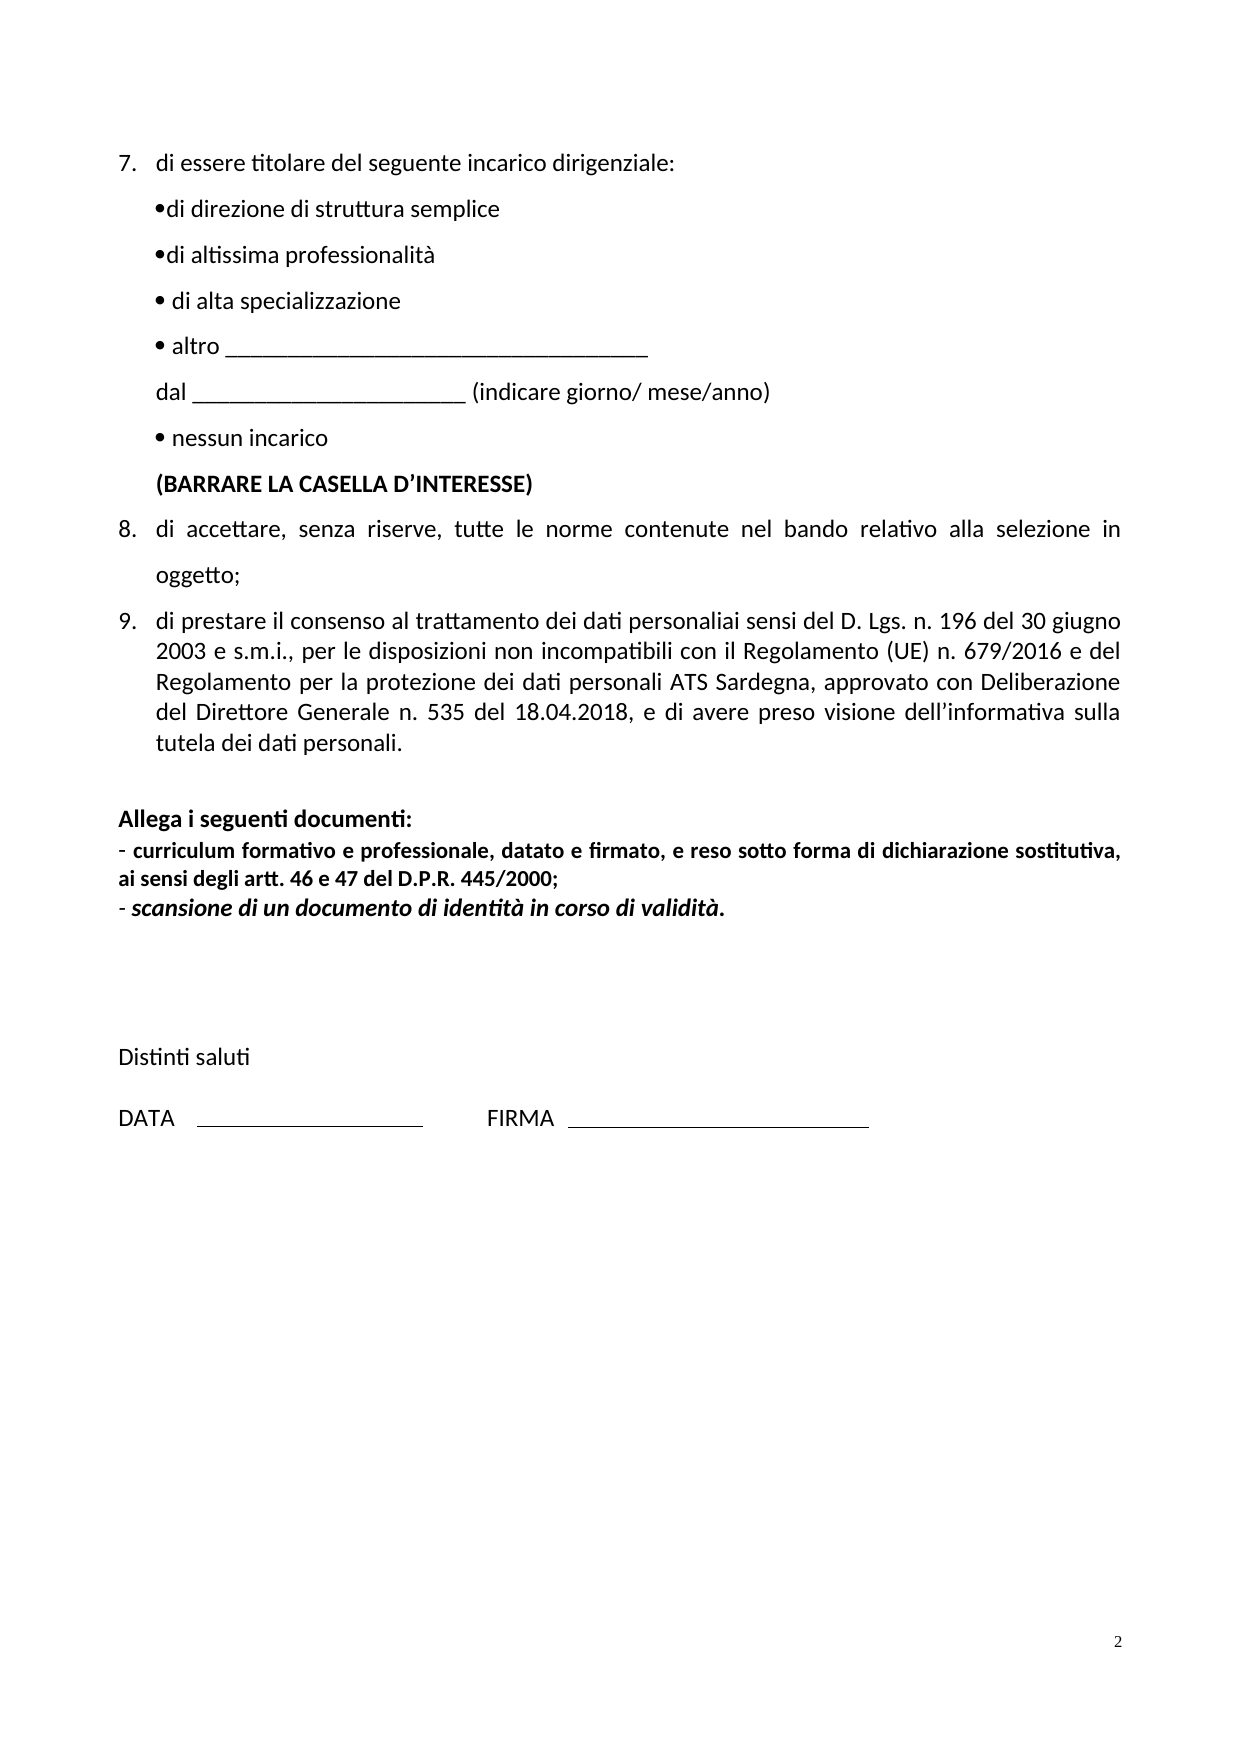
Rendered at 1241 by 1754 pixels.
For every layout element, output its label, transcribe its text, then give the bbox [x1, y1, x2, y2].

list di prestare il consenso al trattamento dei dati personaliai sensi del D. Lgs. n. 196 del 30 giugno 2003 e s.m.i., per le disposizioni non incompatibili con il Regolamento (UE) n. 679/2016 e del Regolamento per la protezione dei dati personali ATS Sardegna, approvato con Deliberazione del Direttore Generale n. 535 del 18.04.2018, e di avere preso visione dell’informativa sulla tutela dei dati personali. [118, 605, 1122, 757]
text Allega i seguenti documenti: [118, 803, 1122, 834]
text Distinti saluti [118, 1041, 1122, 1072]
text - scansione di un documento di identità in corso di validità. [118, 892, 1122, 923]
list dal ______________________ (indicare giorno/ mese/anno) [156, 376, 1122, 407]
text - curriculum formativo e professionale, datato e firmato, e reso sotto forma di dichiarazione sostitutiva, ai sensi degli artt. 46 e 47 del D.P.R. 445/2000; [118, 834, 1122, 892]
list di accettare, senza riserve, tutte le norme contenute nel bando relativo alla selezione in oggetto; [118, 513, 1122, 590]
list di direzione di struttura semplice [156, 193, 1122, 224]
list (BARRARE LA CASELLA D’INTERESSE) [156, 468, 1122, 498]
list di altissima professionalità [156, 239, 1122, 269]
text DATA FIRMA [118, 1102, 1122, 1133]
list di essere titolare del seguente incarico dirigenziale: [118, 148, 1122, 178]
list di alta specializzazione [156, 285, 1122, 315]
list nessun incarico [156, 422, 1122, 452]
list altro __________________________________ [156, 331, 1122, 361]
